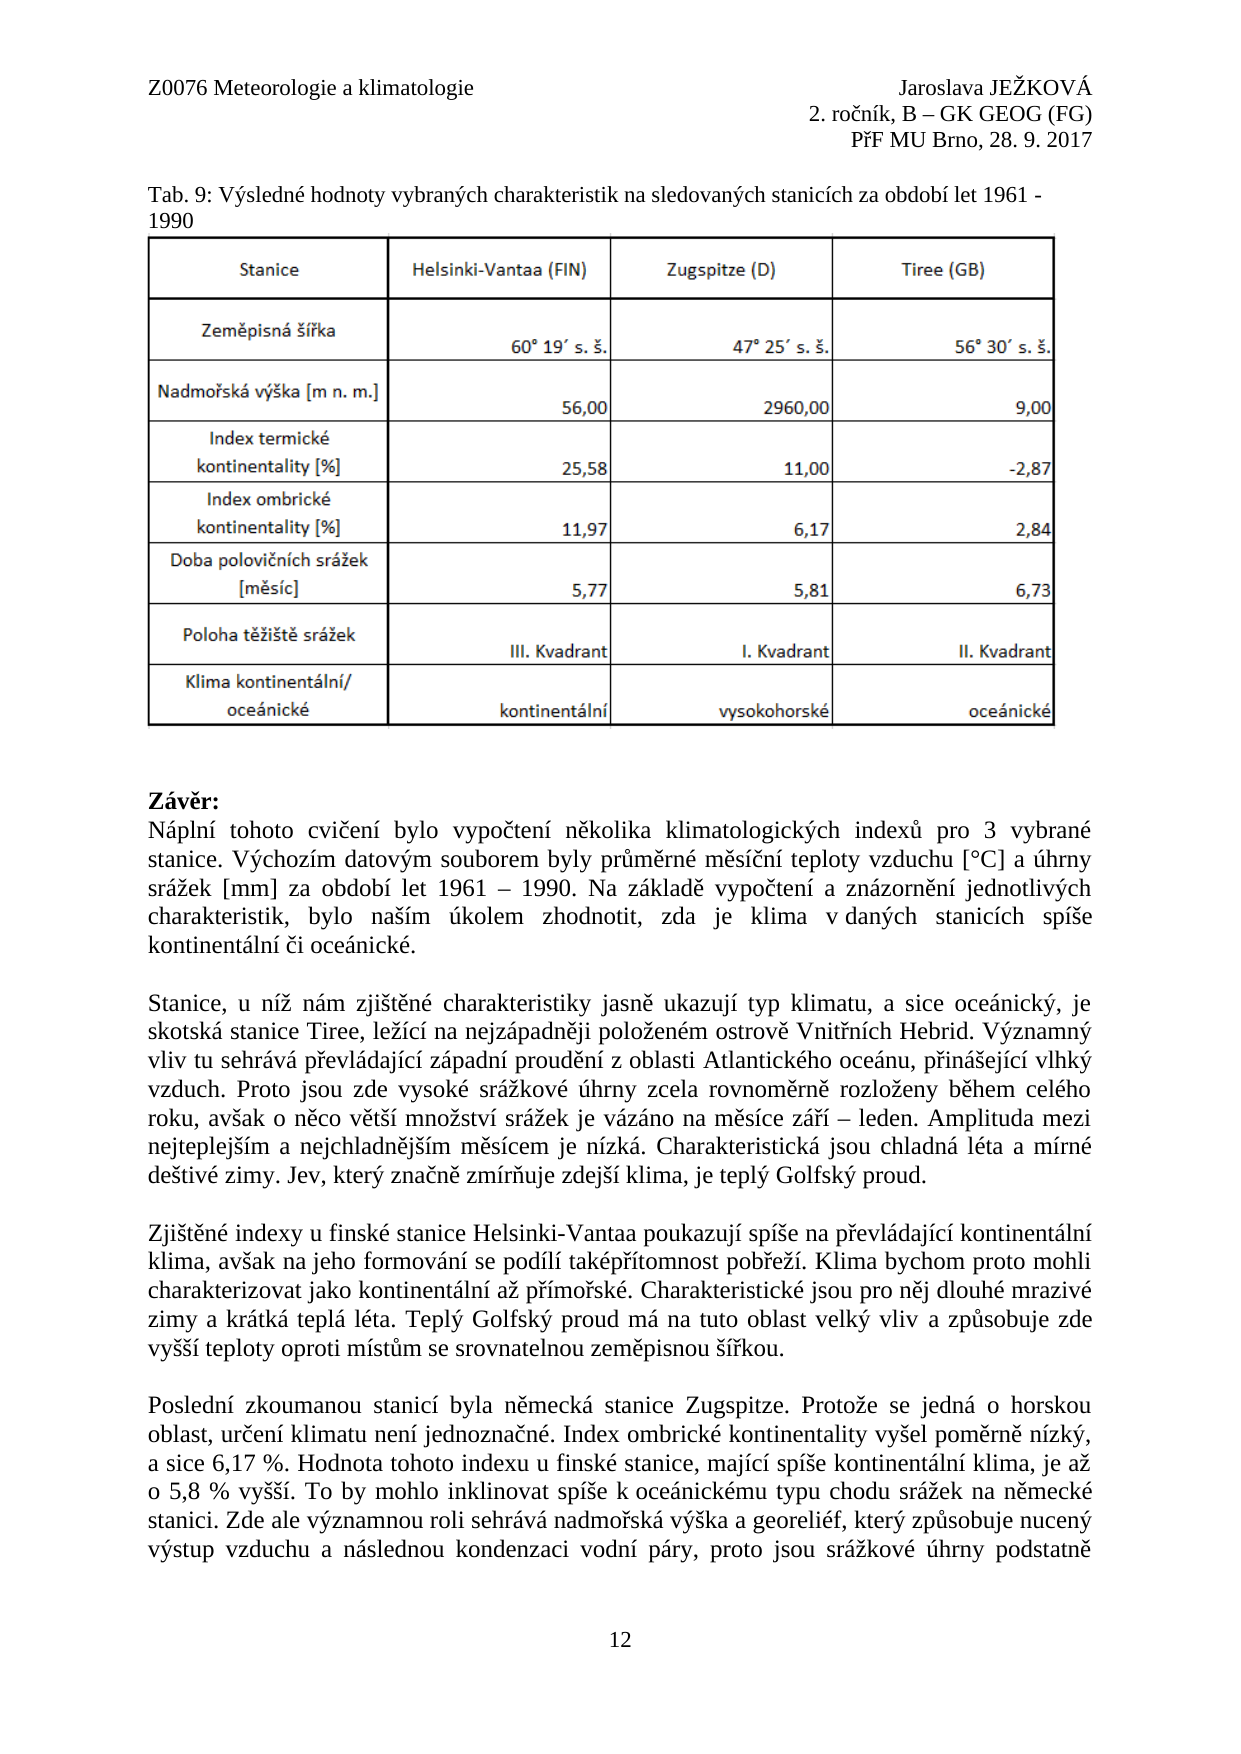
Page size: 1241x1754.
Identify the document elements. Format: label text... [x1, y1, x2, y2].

picture [147, 233, 1057, 729]
text Stanice, u níž nám zjištěné charakteristiky jasně ukazují typ klimatu, a sice oceánický, je skotská stanice Tiree, ležící na nejzápadněji položeném ostrově Vnitřních Hebrid. Významný vliv tu sehrává převládající západní proudění z oblasti Atlantického oceánu, přinášející vlhký vzduch. Proto jsou zde vysoké srážkové úhrny zcela rovnoměrně rozloženy během celého roku, avšak o něco větší množství srážek je vázáno na měsíce září – leden. Amplituda mezi nejteplejším a nejchladnějším měsícem je nízká. Charakteristická jsou chladná léta a mírné deštivé zimy. Jev, který značně zmírňuje zdejší klima, je teplý Golfský proud. [148, 988, 1093, 1189]
text Zjištěné indexy u finské stanice Helsinki-Vantaa poukazují spíše na převládající kontinentální klima, avšak na jeho formování se podílí taképřítomnost pobřeží. Klima bychom proto mohli charakterizovat jako kontinentální až přímořské. Charakteristické jsou pro něj dlouhé mrazivé zimy a krátká teplá léta. Teplý Golfský proud má na tuto oblast velký vliv a způsobuje zde vyšší teploty oproti místům se srovnatelnou zeměpisnou šířkou. [148, 1218, 1093, 1361]
text Tab. 9: Výsledné hodnoty vybraných charakteristik na sledovaných stanicích za období let 1961 - 1990 [148, 181, 1093, 233]
text Náplní tohoto cvičení bylo vypočtení několika klimatologických indexů pro 3 vybrané stanice. Výchozím datovým souborem byly průměrné měsíční teploty vzduchu [°C] a úhrny srážek [mm] za období let 1961 – 1990. Na základě vypočtení a znázornění jednotlivých charakteristik, bylo naším úkolem zhodnotit, zda je klima v daných stanicích spíše kontinentální či oceánické. [148, 815, 1093, 959]
text Závěr: [148, 786, 1093, 815]
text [148, 1390, 1093, 1563]
